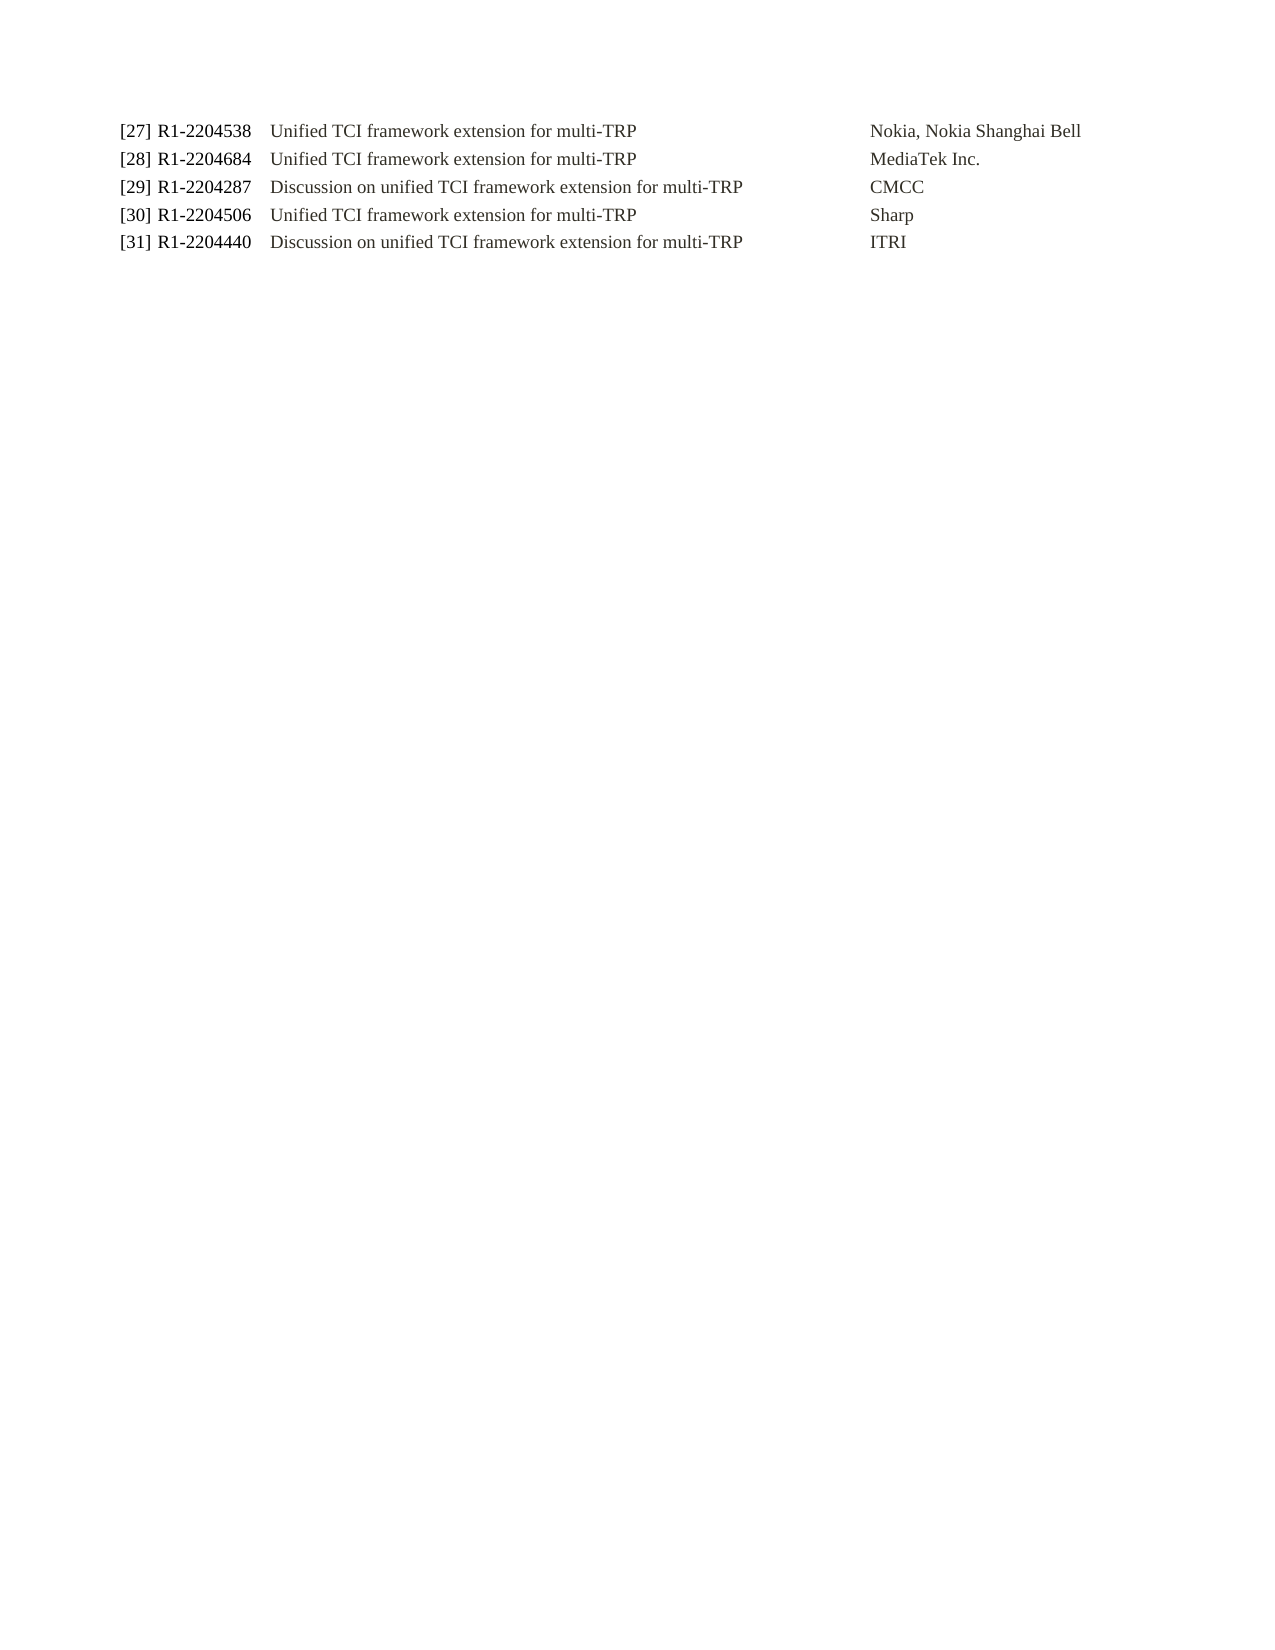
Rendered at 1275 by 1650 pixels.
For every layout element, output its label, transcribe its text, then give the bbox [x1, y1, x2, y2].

list R1-2204506 Unified TCI framework extension for multi-TRP Sharp [120, 203, 1155, 225]
list R1-2204440 Discussion on unified TCI framework extension for multi-TRP ITRI [120, 231, 1155, 253]
list R1-2204287 Discussion on unified TCI framework extension for multi-TRP CMCC [120, 176, 1155, 197]
list R1-2204538 Unified TCI framework extension for multi-TRP Nokia, Nokia Shanghai Bell [120, 120, 1155, 142]
list R1-2204684 Unified TCI framework extension for multi-TRP MediaTek Inc. [120, 148, 1155, 169]
